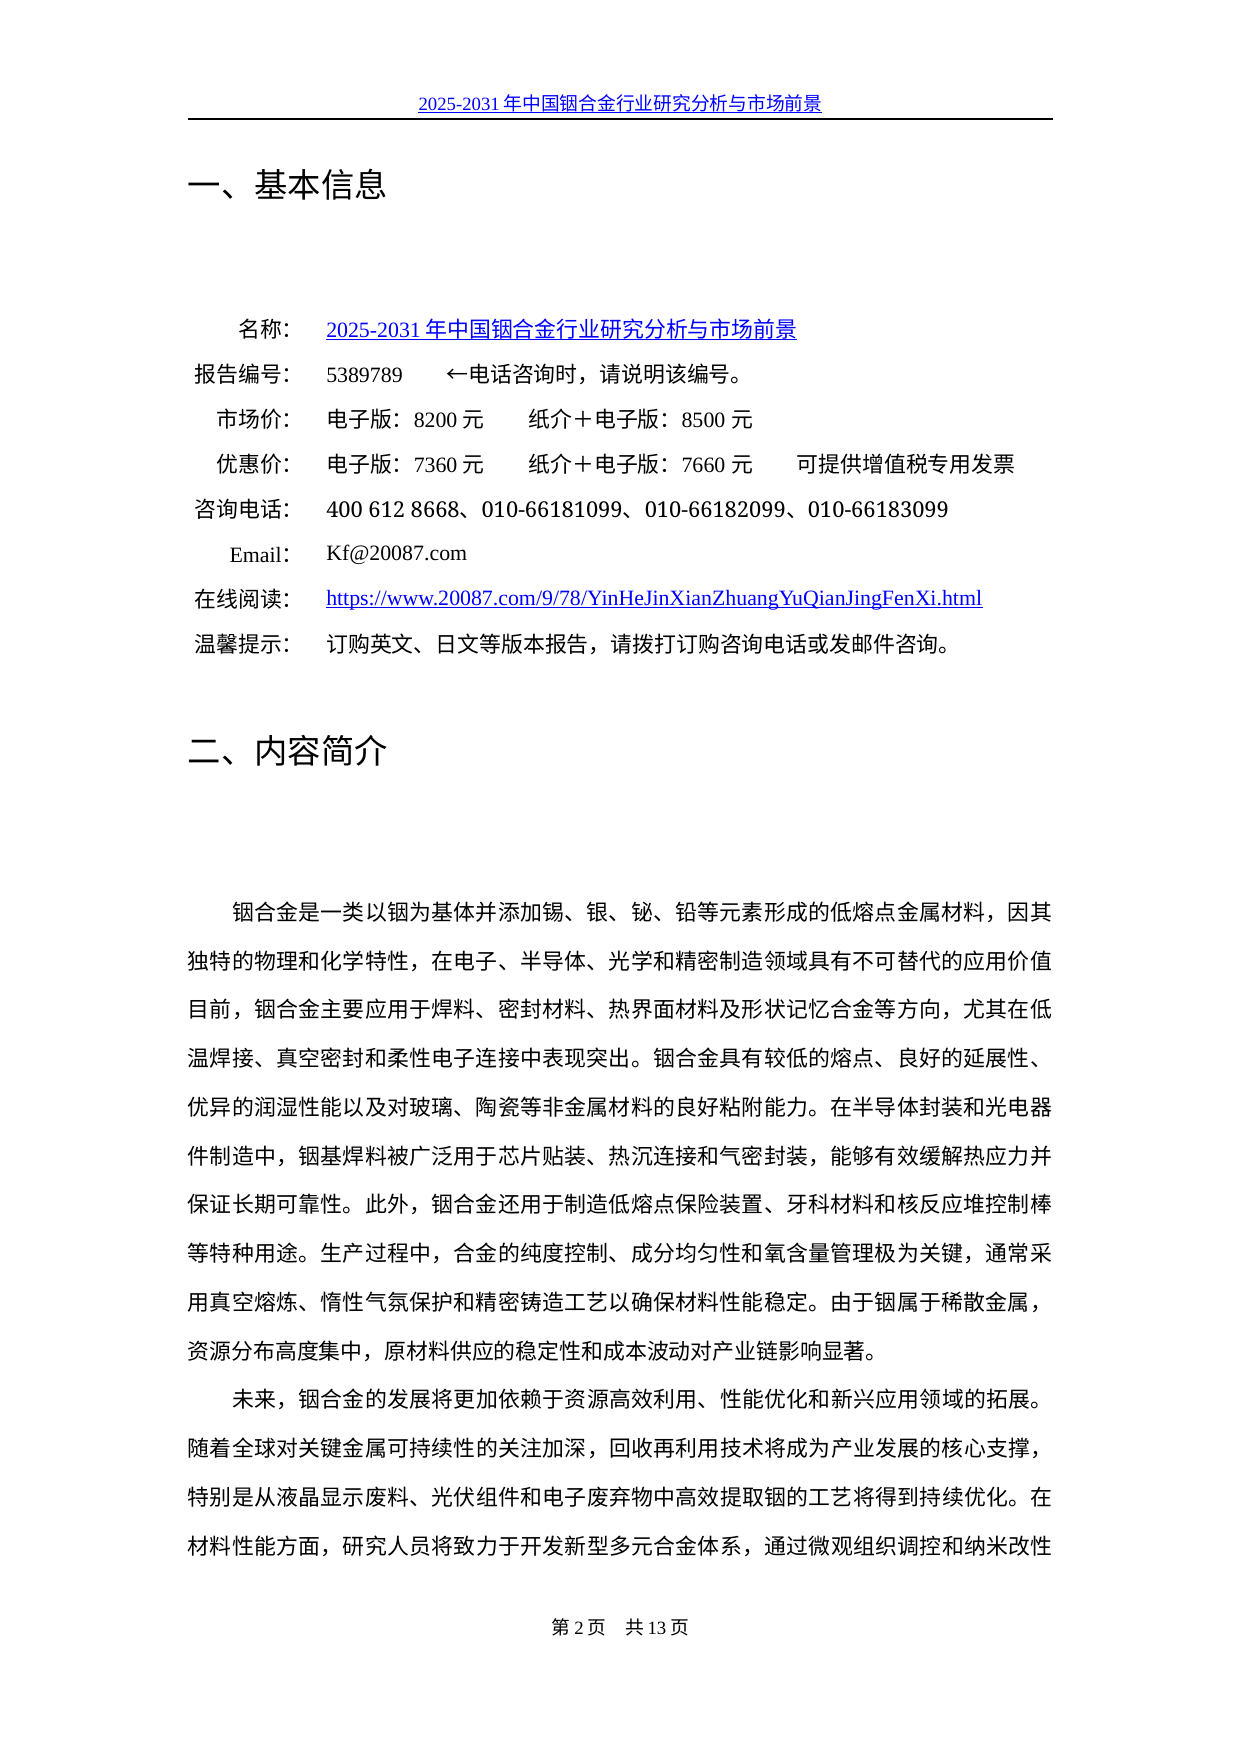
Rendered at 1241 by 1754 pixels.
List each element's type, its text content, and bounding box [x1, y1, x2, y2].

table_cell 优惠价： [167, 447, 315, 492]
table_cell 电子版：8200 元 纸介＋电子版：8500 元 [315, 402, 1073, 447]
table_cell 报告编号： [167, 357, 315, 402]
table_cell 咨询电话： [167, 492, 315, 537]
title 二、内容简介 [187, 717, 1053, 782]
table_header 2025-2031年中国铟合金行业研究分析与市场前景 [315, 312, 1073, 357]
table_cell 市场价： [167, 402, 315, 447]
title 一、基本信息 [187, 150, 1053, 215]
table_cell Kf@20087.com [315, 537, 1073, 582]
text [187, 894, 1053, 1561]
table_cell 400 612 8668、010-66181099、010-66182099、010-66183099 [315, 492, 1073, 537]
table_cell 在线阅读： [167, 582, 315, 627]
table_cell 温馨提示： [167, 627, 315, 672]
table_header 名称： [167, 312, 315, 357]
table_cell 5389789 ←电话咨询时，请说明该编号。 [315, 357, 1073, 402]
table_cell 订购英文、日文等版本报告，请拨打订购咨询电话或发邮件咨询。 [315, 627, 1073, 672]
table_cell 电子版：7360 元 纸介＋电子版：7660 元 可提供增值税专用发票 [315, 447, 1073, 492]
table_cell [315, 582, 1073, 627]
table_cell Email： [167, 537, 315, 582]
